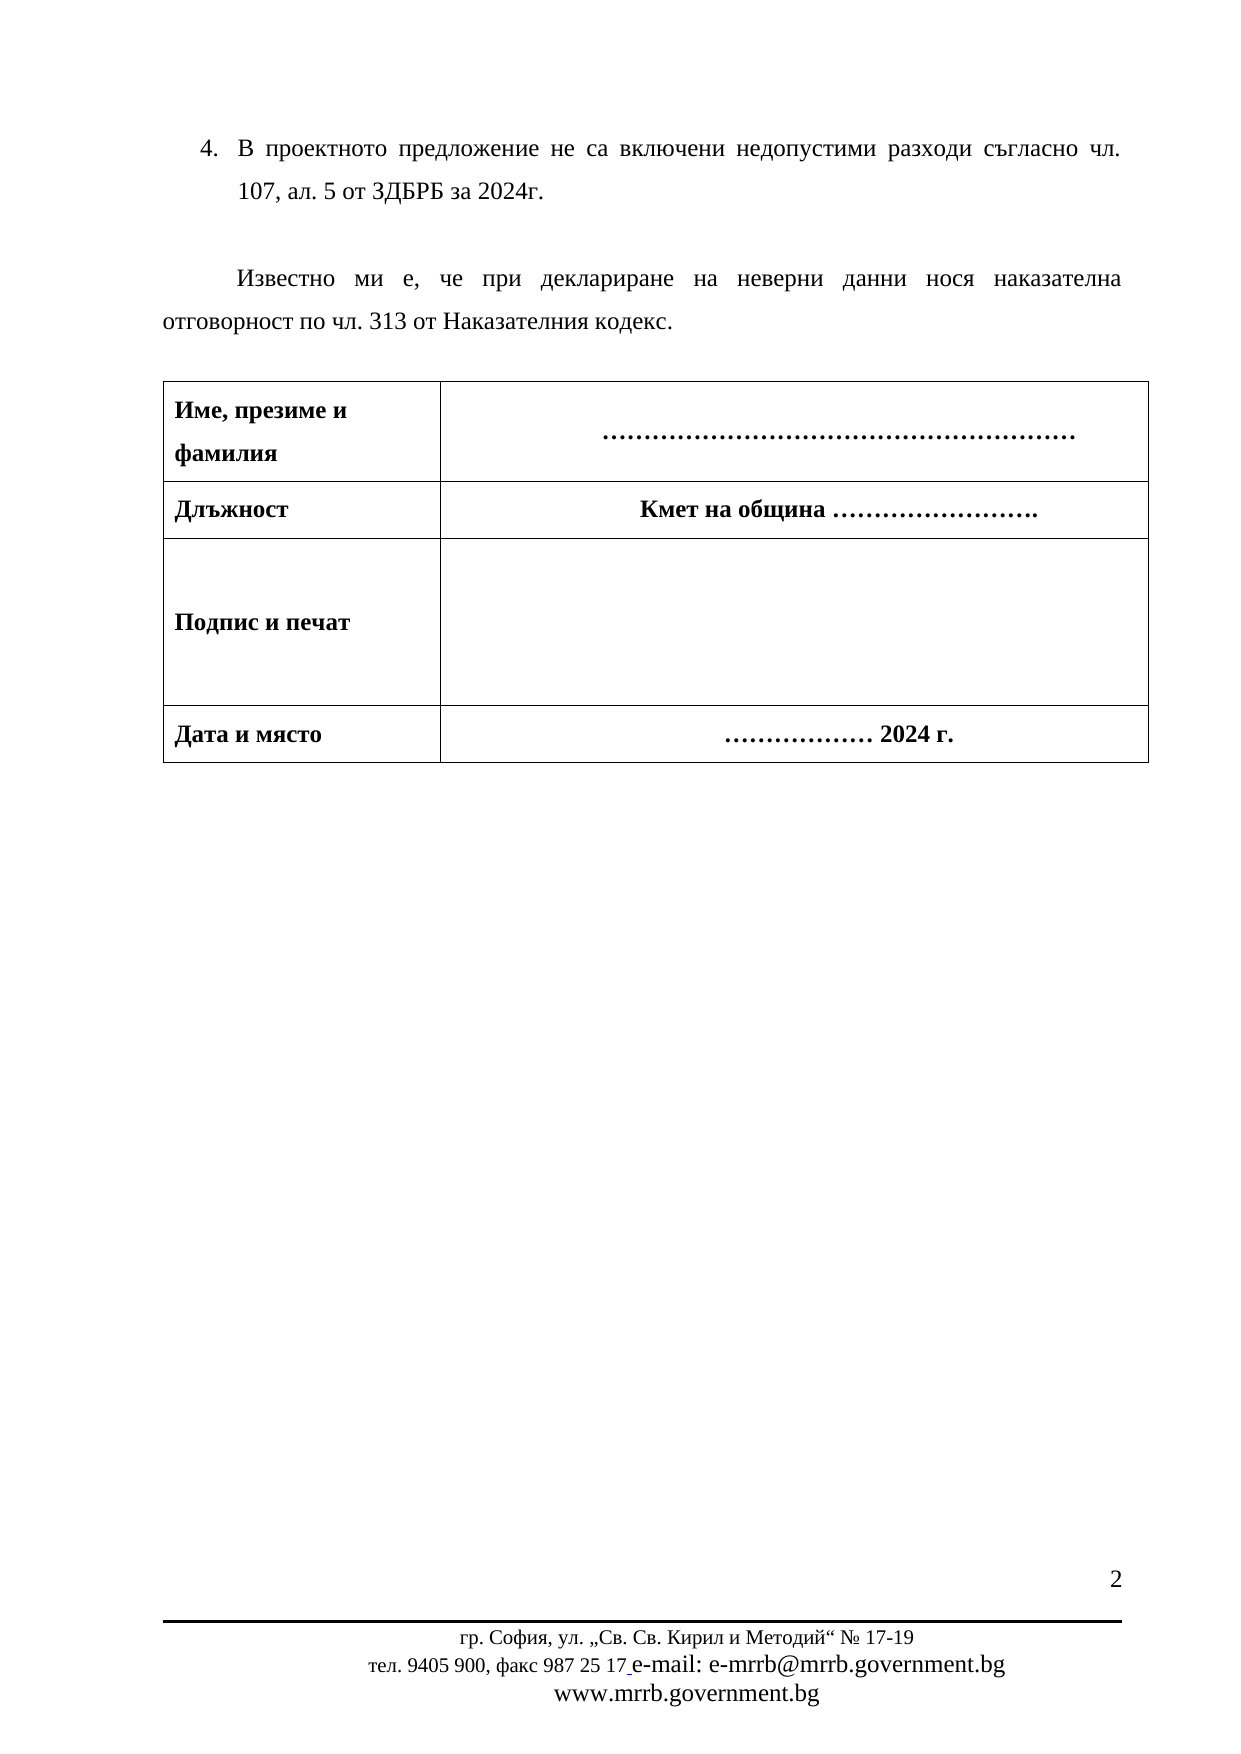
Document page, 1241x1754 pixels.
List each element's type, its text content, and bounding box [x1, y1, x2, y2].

table_cell Дата и място [164, 706, 440, 762]
list В проектното предложение не са включени недопустими разходи съгласно чл. 107, ал. 5 от ЗДБРБ за 2024г. [200, 133, 1122, 205]
table_header ………………………………………………… [441, 382, 1148, 481]
table_cell [441, 539, 1148, 705]
table_cell ……………… 2024 г. [441, 706, 1148, 762]
text Известно ми е, че при деклариране на неверни данни нося наказателна отговорност по чл. 313 от Наказателния кодекс. [162, 263, 1122, 335]
table_header Име, презиме и фамилия [164, 382, 440, 481]
table_cell Подпис и печат [164, 539, 440, 705]
table_cell Длъжност [164, 482, 440, 537]
table_cell Кмет на община ……………………. [441, 482, 1148, 537]
